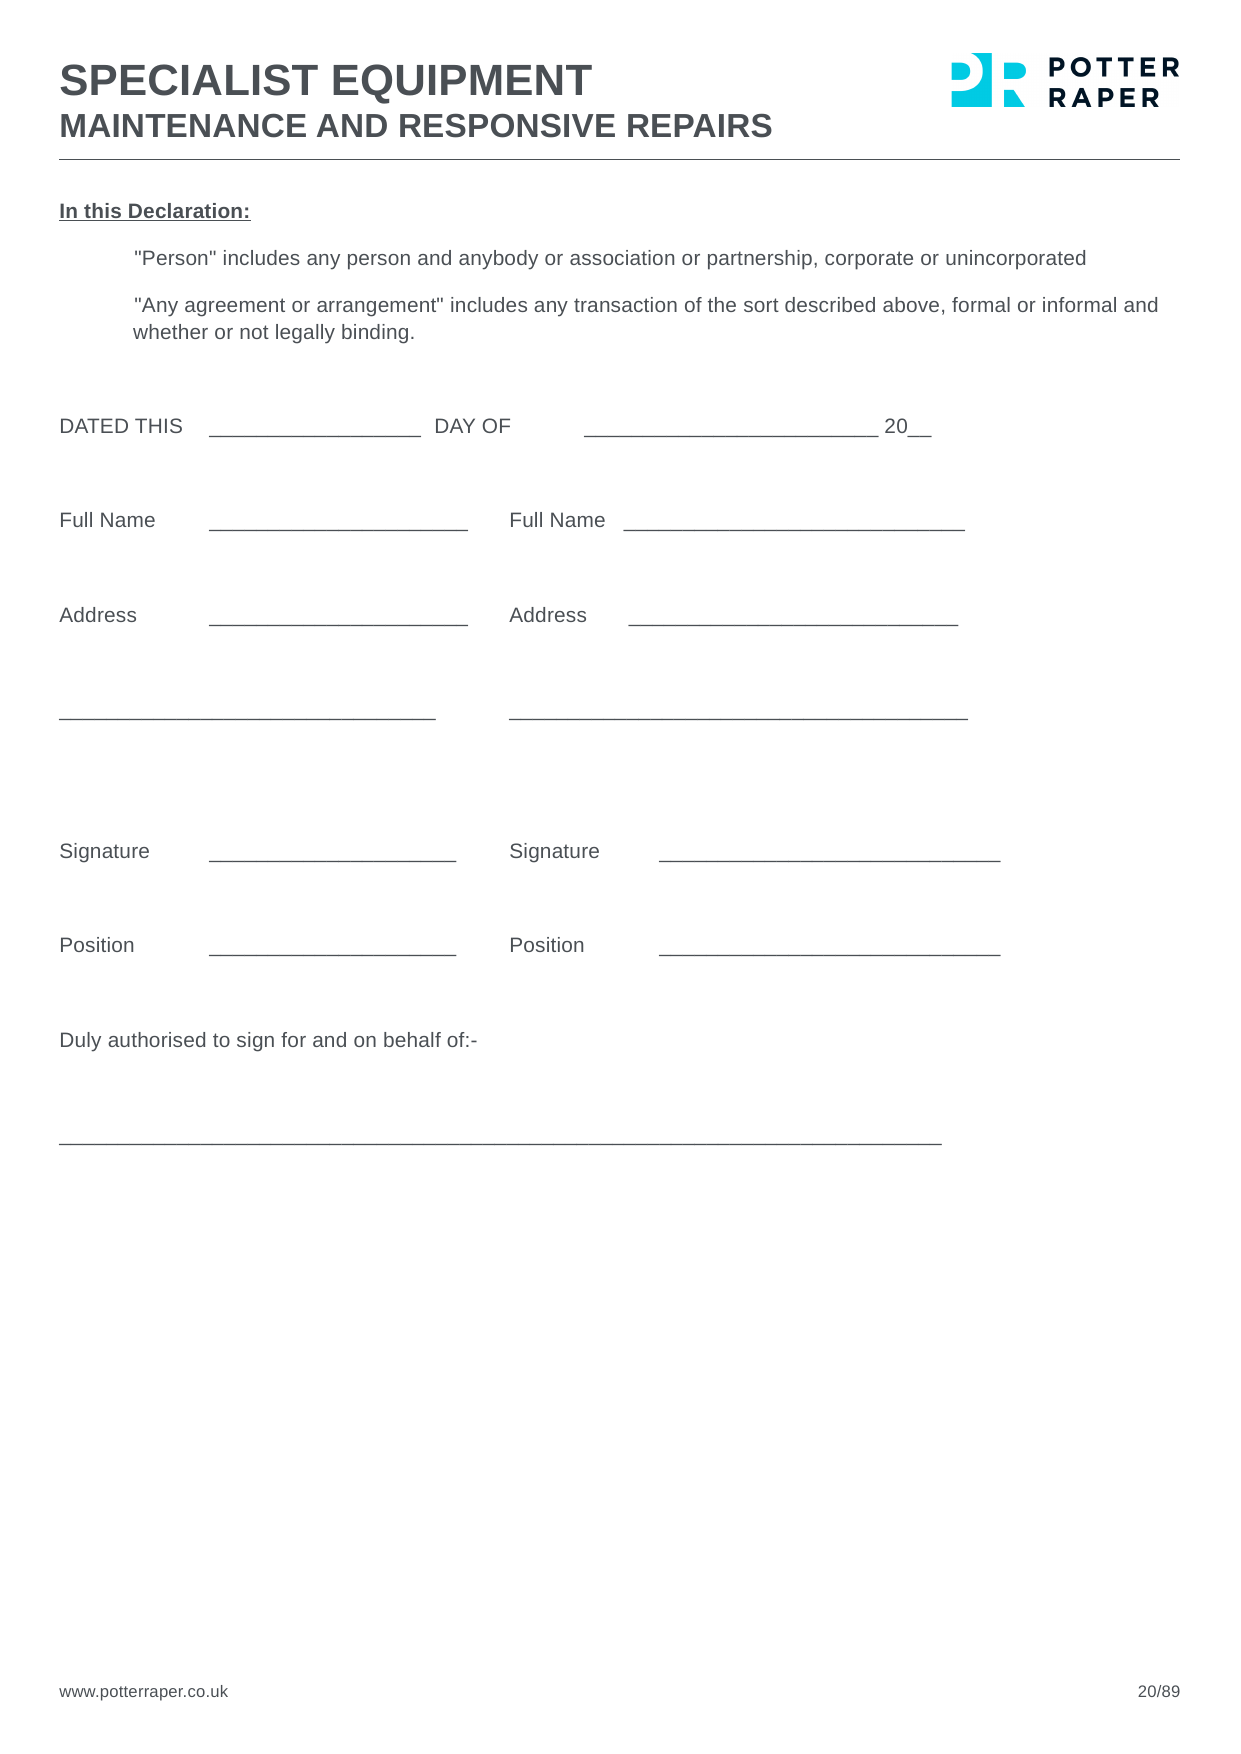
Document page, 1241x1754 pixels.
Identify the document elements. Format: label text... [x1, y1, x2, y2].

picture [951, 53, 1179, 107]
text ________________________________ _______________________________________ [59, 697, 1181, 721]
text ___________________________________________________________________________ [59, 1122, 1181, 1146]
text Position _____________________ Position _____________________________ [59, 933, 1181, 957]
text DATED THIS __________________ DAY OF _________________________ 20__ [59, 414, 1181, 438]
text Full Name ______________________ Full Name _____________________________ [59, 508, 1181, 532]
text Duly authorised to sign for and on behalf of:- [59, 1027, 1181, 1051]
text "Any agreement or arrangement" includes any transaction of the sort described above, formal or informal and whether or not legally binding. [133, 293, 1181, 343]
text Address ______________________ Address ____________________________ [59, 603, 1181, 627]
text In this Declaration: [59, 199, 1181, 223]
text Signature _____________________ Signature _____________________________ [59, 839, 1181, 863]
text "Person" includes any person and anybody or association or partnership, corporate or unincorporated [59, 246, 1181, 270]
